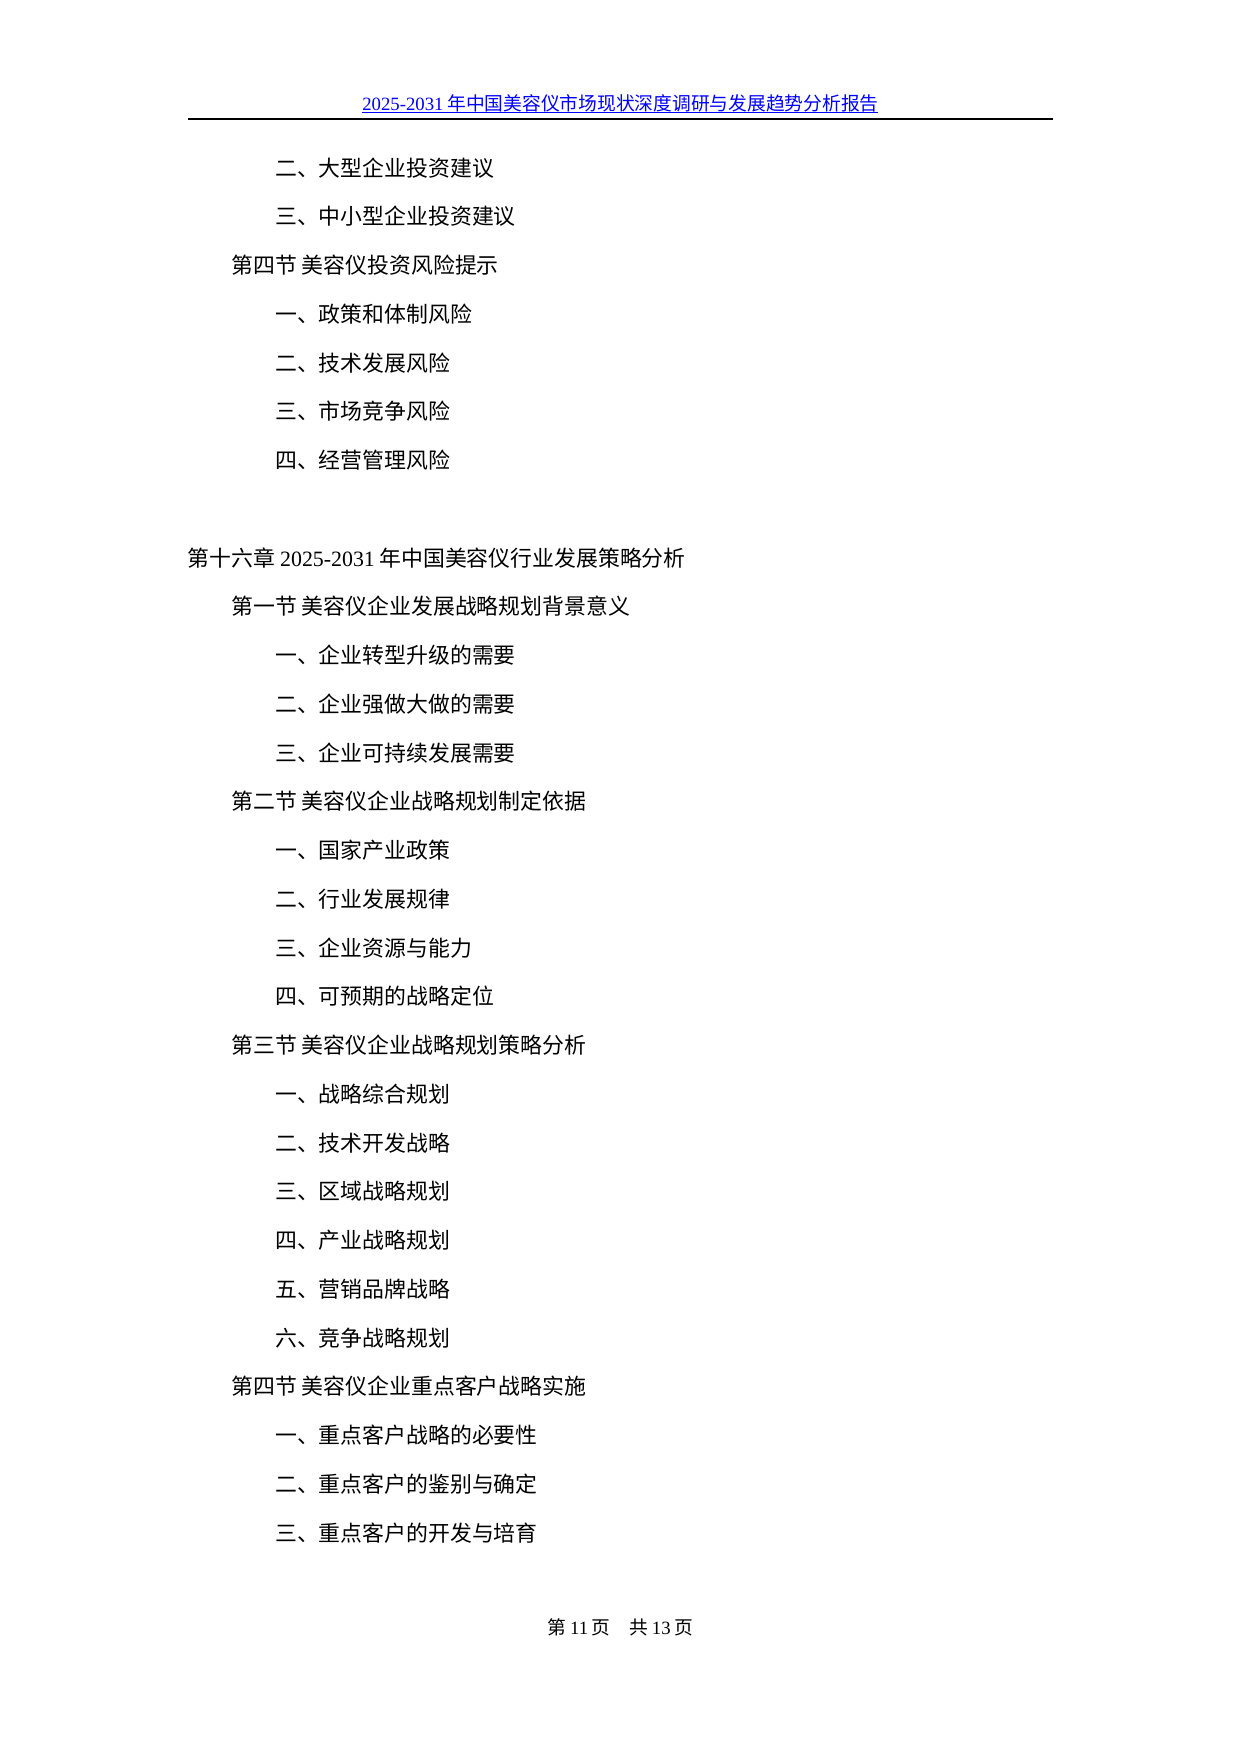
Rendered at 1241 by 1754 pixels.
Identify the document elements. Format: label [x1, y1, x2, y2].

text [187, 150, 1053, 1548]
